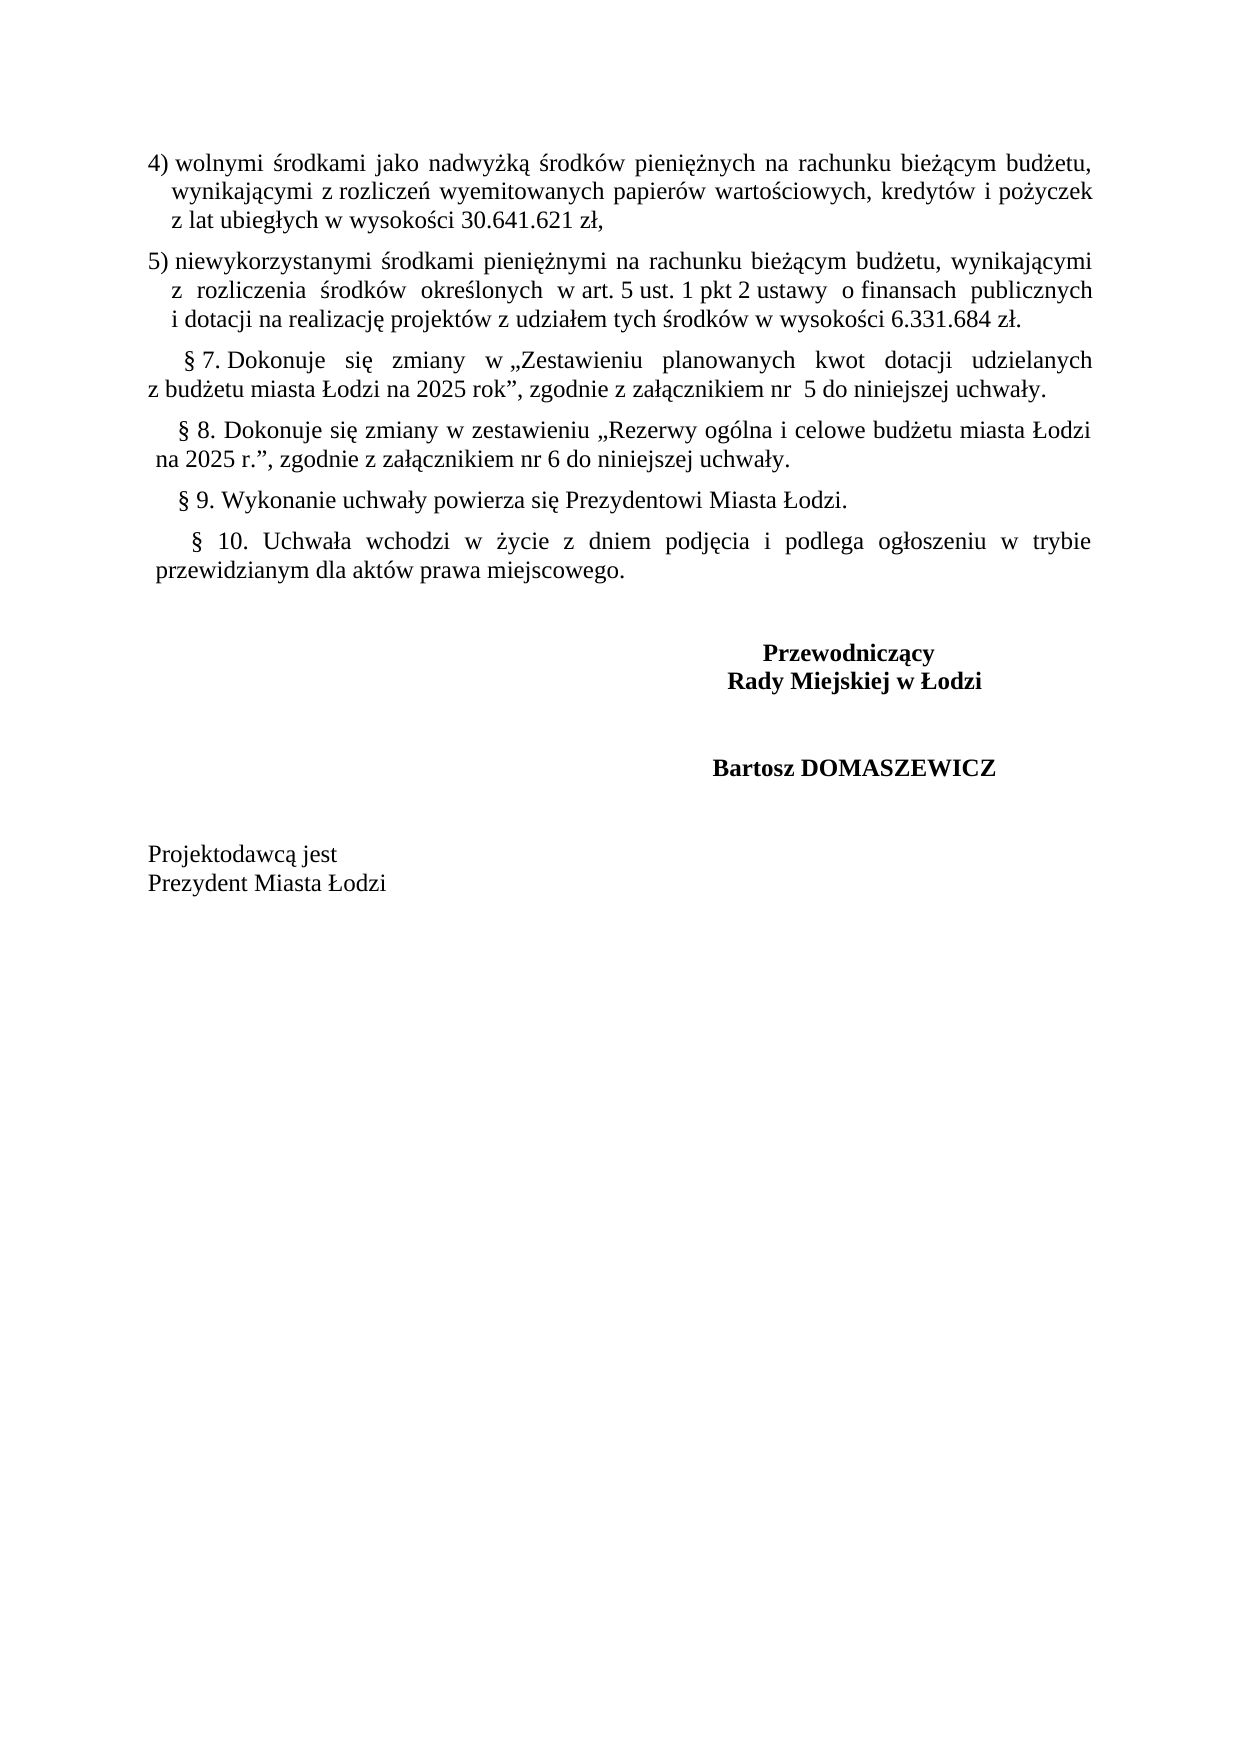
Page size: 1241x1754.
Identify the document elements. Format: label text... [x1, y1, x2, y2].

subtitle Przewodniczący [148, 638, 1093, 666]
title Projektodawcą jest [148, 839, 1093, 868]
text 5) niewykorzystanymi środkami pieniężnymi na rachunku bieżącym budżetu, wynikającymi z rozliczenia środków określonych w art. 5 ust. 1 pkt 2 ustawy o finansach publicznych i dotacji na realizację projektów z udziałem tych środków w wysokości 6.331.684 zł. [148, 246, 1093, 333]
text Prezydent Miasta Łodzi [148, 868, 1093, 896]
text 4) wolnymi środkami jako nadwyżką środków pieniężnych na rachunku bieżącym budżetu, wynikającymi z rozliczeń wyemitowanych papierów wartościowych, kredytów i pożyczek z lat ubiegłych w wysokości 30.641.621 zł, [148, 148, 1093, 234]
text § 9. Wykonanie uchwały powierza się Prezydentowi Miasta Łodzi. [148, 485, 1093, 514]
text § 7. Dokonuje się zmiany w „Zestawieniu planowanych kwot dotacji udzielanych z budżetu miasta Łodzi na 2025 rok”, zgodnie z załącznikiem nr 5 do niniejszej uchwały. [148, 345, 1093, 403]
text § 8. Dokonuje się zmiany w zestawieniu „Rezerwy ogólna i celowe budżetu miasta Łodzi na 2025 r.”, zgodnie z załącznikiem nr 6 do niniejszej uchwały. [155, 415, 1093, 473]
text § 10. Uchwała wchodzi w życie z dniem podjęcia i podlega ogłoszeniu w trybie przewidzianym dla aktów prawa miejscowego. [155, 526, 1093, 584]
text Bartosz DOMASZEWICZ [148, 753, 1093, 781]
subtitle Rady Miejskiej w Łodzi [148, 666, 1093, 695]
